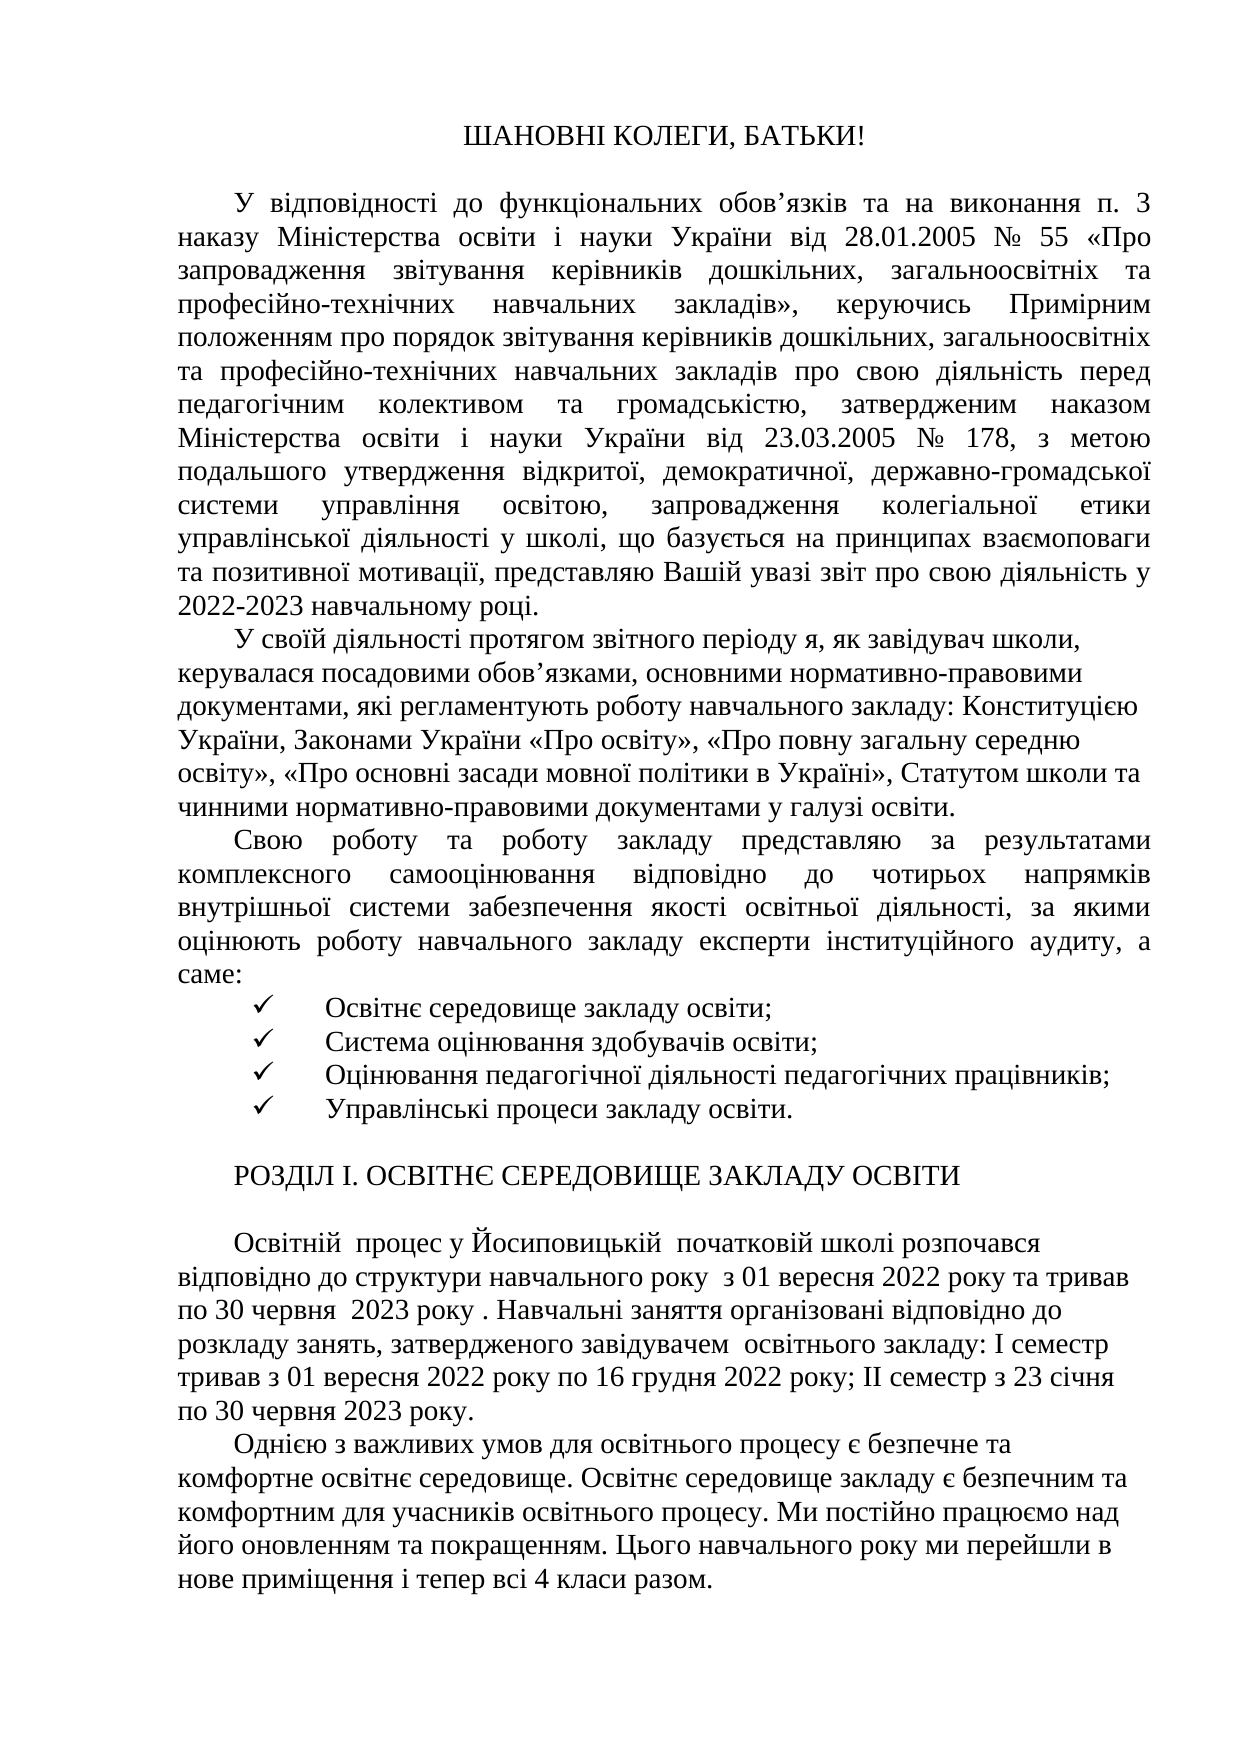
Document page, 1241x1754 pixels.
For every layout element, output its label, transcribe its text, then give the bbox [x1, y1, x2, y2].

text РОЗДІЛ І. ОСВІТНЄ СЕРЕДОВИЩЕ ЗАКЛАДУ ОСВІТИ [177, 1158, 1152, 1192]
text Свою роботу та роботу закладу представляю за результатами комплексного самооцінювання відповідно до чотирьох напрямків внутрішньої системи забезпечення якості освітньої діяльності, за якими оцінюють роботу навчального закладу експерти інституційного аудиту, а саме: [177, 822, 1152, 990]
list Управлінські процеси закладу освіти. [177, 1091, 1152, 1125]
text Шановні колеги, батьки! [177, 118, 1152, 152]
text У відповідності до функціональних обов’язків та на виконання п. 3 наказу Міністерства освіти і науки України від 28.01.2005 № 55 «Про запровадження звітування керівників дошкільних, загальноосвітніх та професійно-технічних навчальних закладів», керуючись Примірним положенням про порядок звітування керівників дошкільних, загальноосвітніх та професійно-технічних навчальних закладів про свою діяльність перед педагогічним колективом та громадськістю, затвердженим наказом Міністерства освіти і науки України від 23.03.2005 № 178, з метою подальшого утвердження відкритої, демократичної, державно-громадської системи управління освітою, запровадження колегіальної етики управлінської діяльності у школі, що базується на принципах взаємоповаги та позитивної мотивації, представляю Вашій увазі звіт про свою діяльність у 2022-2023 навчальному році. [177, 185, 1152, 621]
text У своїй діяльності протягом звітного періоду я, як завідувач школи, керувалася посадовими обов’язками, основними нормативно-правовими документами, які регламентують роботу навчального закладу: Конституцією України, Законами України «Про освіту», «Про повну загальну середню освіту», «Про основні засади мовної політики в Україні», Статутом школи та чинними нормативно-правовими документами у галузі освіти. [177, 621, 1152, 822]
text Освітній процес у Йосиповицькій початковій школі розпочався відповідно до структури навчального року з 01 вересня 2022 року та тривав по 30 червня 2023 року . Навчальні заняття організовані відповідно до розкладу занять, затвердженого завідувачем освітнього закладу: І семестр тривав з 01 вересня 2022 року по 16 грудня 2022 року; ІІ семестр з 23 січня по 30 червня 2023 року. [177, 1225, 1152, 1427]
list Система оцінювання здобувачів освіти; [177, 1024, 1152, 1057]
list Освітнє середовище закладу освіти; [177, 990, 1152, 1024]
text Однією з важливих умов для освітнього процесу є безпечне та комфортне освітнє середовище. Освітнє середовище закладу є безпечним та комфортним для учасників освітнього процесу. Ми постійно працюємо над його оновленням та покращенням. Цього навчального року ми перейшли в нове приміщення і тепер всі 4 класи разом. [177, 1427, 1152, 1594]
list Оцінювання педагогічної діяльності педагогічних працівників; [177, 1057, 1152, 1091]
